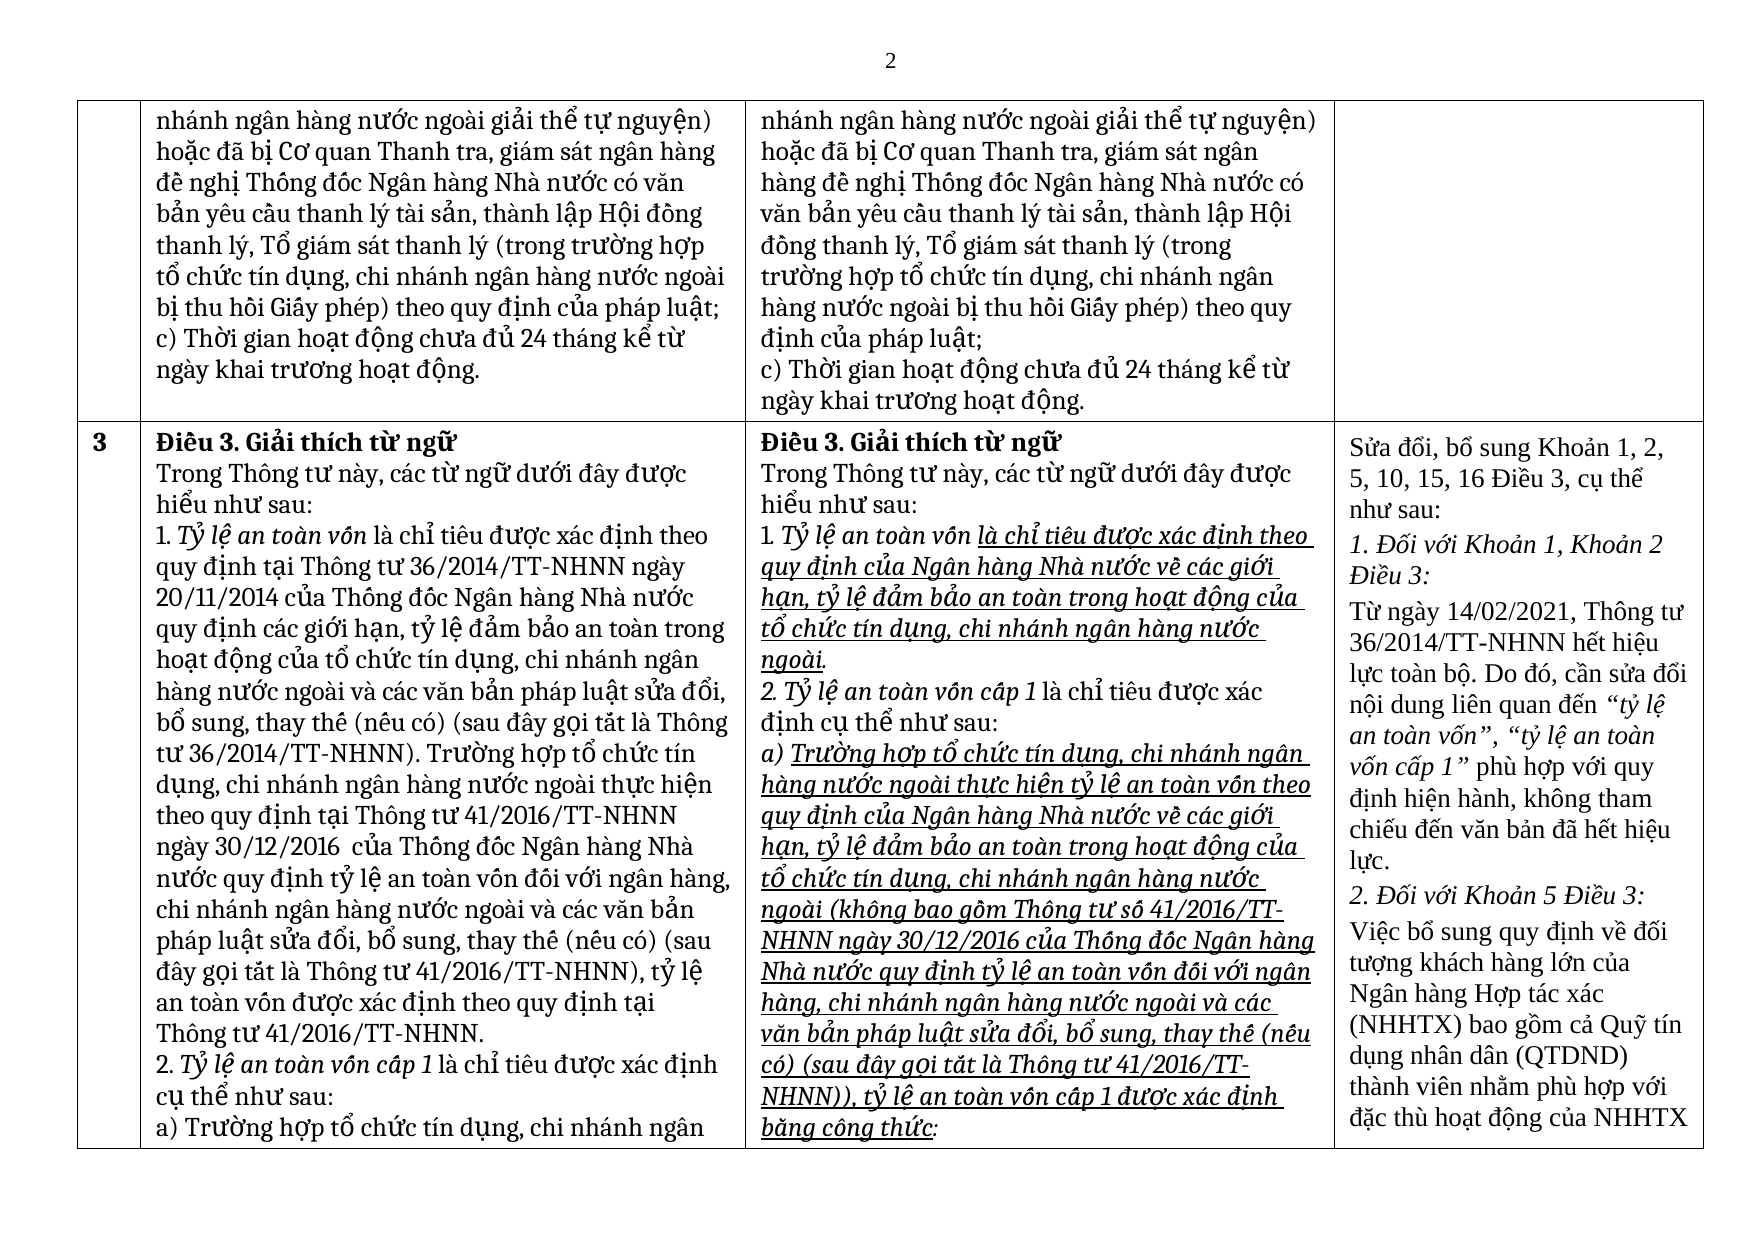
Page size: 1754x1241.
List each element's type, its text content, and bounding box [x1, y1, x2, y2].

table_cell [141, 422, 745, 1147]
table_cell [141, 101, 745, 421]
table_cell 3 [78, 422, 140, 1147]
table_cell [1335, 422, 1703, 1147]
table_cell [746, 101, 1334, 421]
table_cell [746, 422, 1334, 1147]
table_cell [1335, 101, 1703, 421]
table_cell 2 [78, 101, 140, 421]
